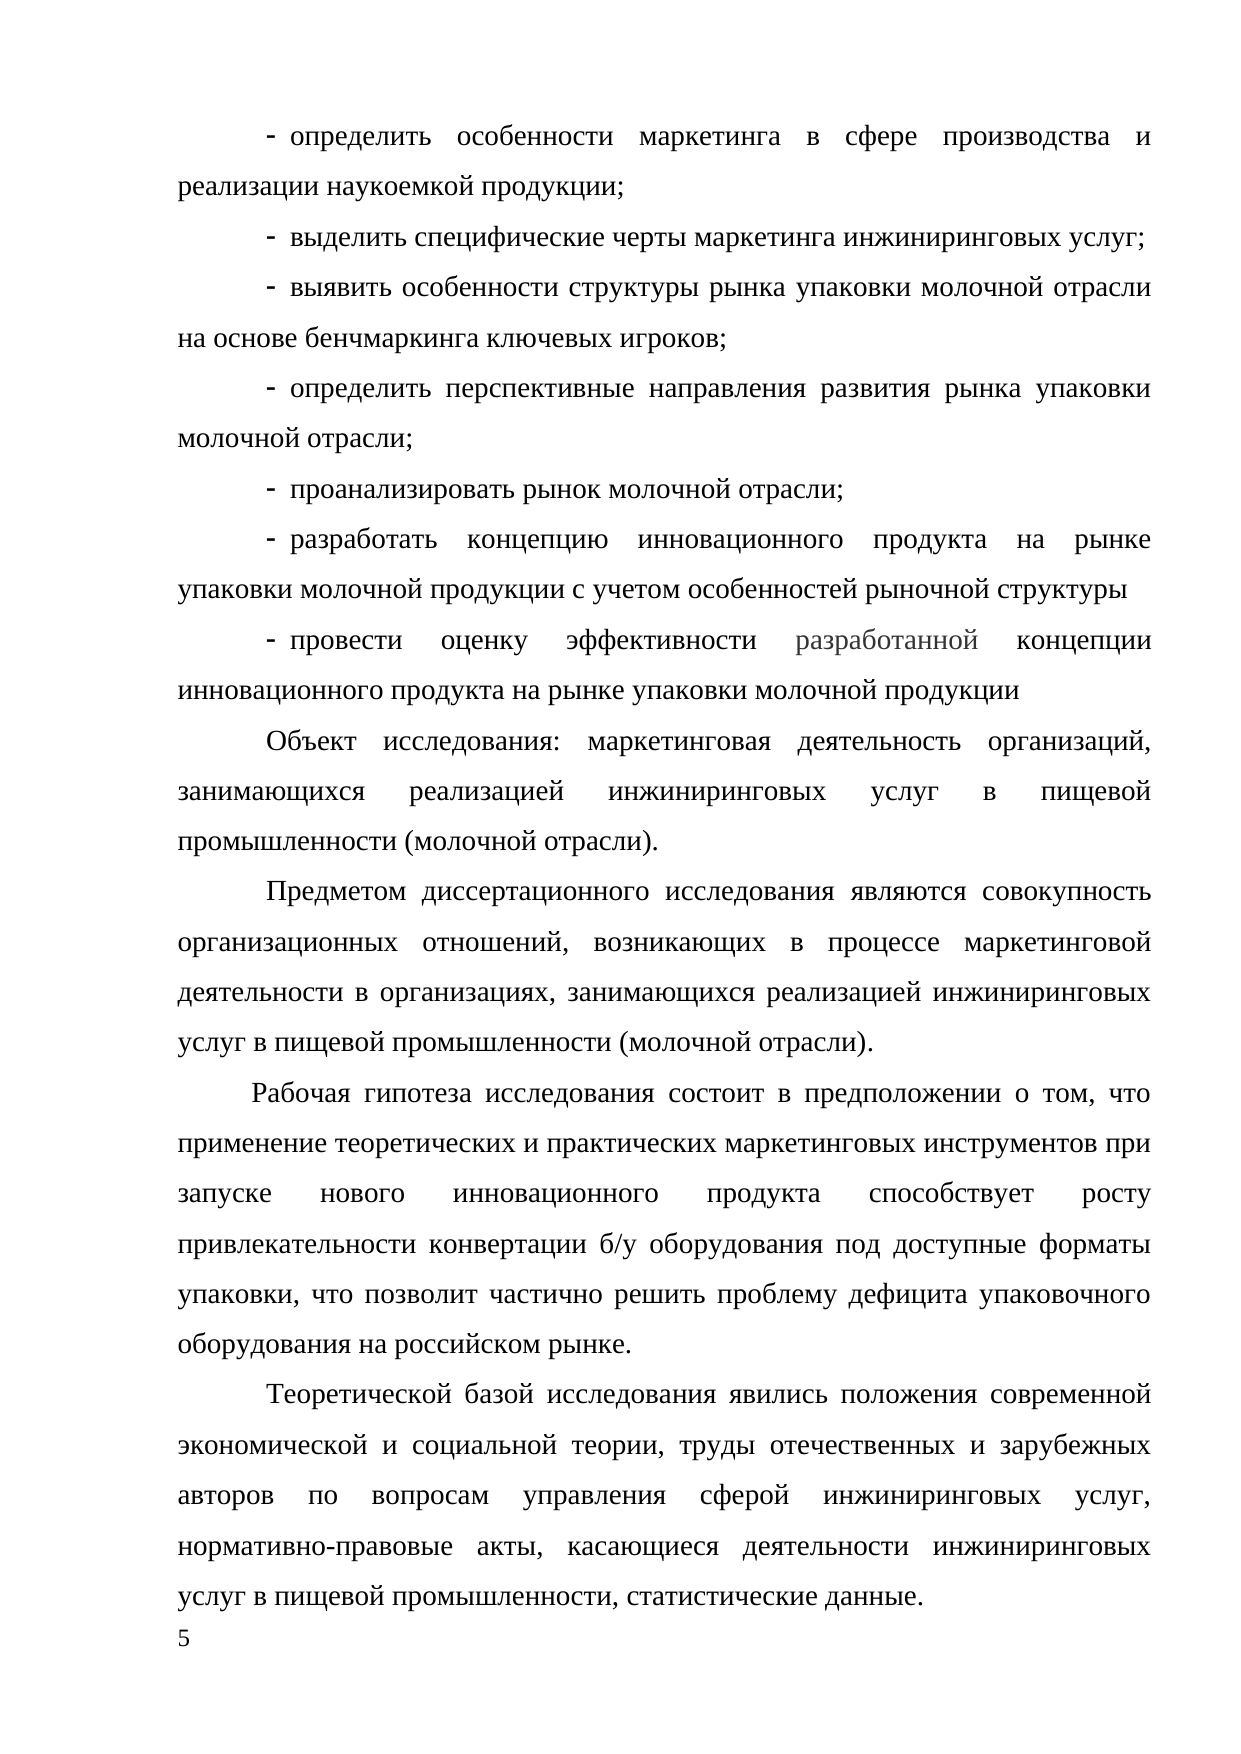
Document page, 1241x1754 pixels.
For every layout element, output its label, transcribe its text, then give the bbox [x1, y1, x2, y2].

list проанализировать рынок молочной отрасли; [177, 471, 1152, 504]
list выявить особенности структуры рынка упаковки молочной отрасли на основе бенчмаркинга ключевых игроков; [177, 269, 1152, 353]
text Предметом диссертационного исследования являются совокупность организационных отношений, возникающих в процессе маркетинговой деятельности в организациях, занимающихся реализацией инжиниринговых услуг в пищевой промышленности (молочной отрасли). [177, 873, 1152, 1058]
text Теоретической базой исследования явились положения современной экономической и социальной теории, труды отечественных и зарубежных авторов по вопросам управления сферой инжиниринговых услуг, нормативно-правовые акты, касающиеся деятельности инжиниринговых услуг в пищевой промышленности, статистические данные. [177, 1377, 1152, 1611]
text Рабочая гипотеза исследования состоит в предположении о том, что применение теоретических и практических маркетинговых инструментов при запуске нового инновационного продукта способствует росту привлекательности конвертации б/у оборудования под доступные форматы упаковки, что позволит частично решить проблему дефицита упаковочного оборудования на российском рынке. [177, 1075, 1152, 1360]
list провести оценку эффективности разработанной концепции инновационного продукта на рынке упаковки молочной продукции [177, 622, 1152, 706]
list определить особенности маркетинга в сфере производства и реализации наукоемкой продукции; [177, 118, 1152, 202]
text Объект исследования: маркетинговая деятельность организаций, занимающихся реализацией инжиниринговых услуг в пищевой промышленности (молочной отрасли). [177, 723, 1152, 857]
list определить перспективные направления развития рынка упаковки молочной отрасли; [177, 370, 1152, 454]
list разработать концепцию инновационного продукта на рынке упаковки молочной продукции с учетом особенностей рыночной структуры [177, 521, 1152, 605]
list выделить специфические черты маркетинга инжиниринговых услуг; [177, 219, 1152, 252]
